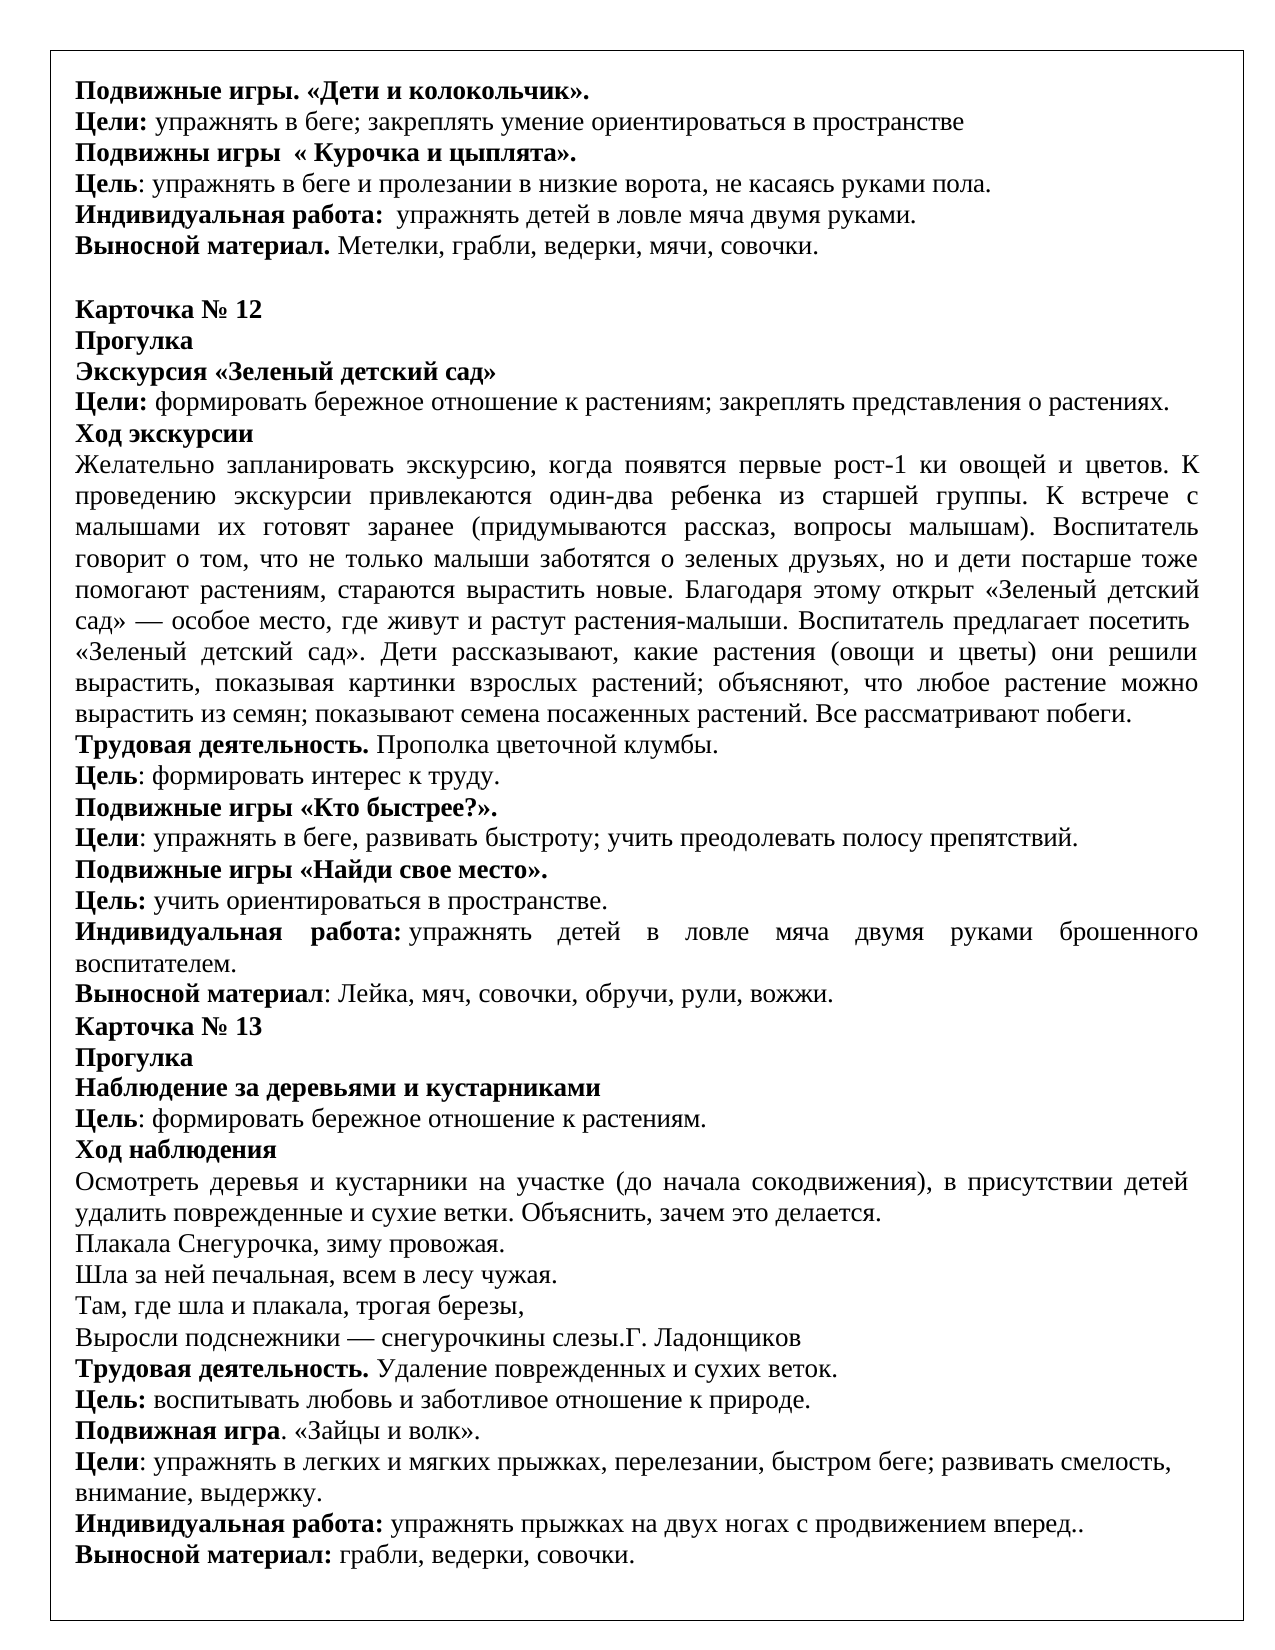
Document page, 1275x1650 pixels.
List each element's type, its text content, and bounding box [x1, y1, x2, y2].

subtitle Ход экскурсии [75, 417, 1243, 448]
text Наблюдение за деревьями и кустарниками [75, 1072, 1243, 1102]
text Трудовая деятельность. Прополка цветочной клумбы. [75, 728, 1243, 759]
text Цели: формировать бережное отношение к растениям; закреплять представления о растениях. [75, 386, 1243, 417]
text Выносной материал: грабли, ведерки, совочки. [75, 1538, 1243, 1569]
subtitle Подвижны игры « Курочка и цыплята». [75, 137, 1243, 168]
text Плакала Снегурочка, зиму провожая. [75, 1227, 1243, 1258]
text Индивидуальная работа: упражнять детей в ловле мяча двумя руками брошенного воспитателем. [75, 916, 1199, 978]
text Цель: упражнять в беге и пролезании в низкие ворота, не касаясь руками пола. [75, 168, 1243, 199]
text Индивидуальная работа: упражнять детей в ловле мяча двумя руками. [75, 199, 1243, 230]
subtitle Карточка № 13 Прогулка [75, 1010, 358, 1072]
subtitle Карточка № 12 Прогулка [75, 293, 358, 355]
text Цель: формировать бережное отношение к растениям. [75, 1102, 1243, 1133]
text Цели: упражнять в легких и мягких прыжках, перелезании, быстром беге; развивать смелость, внимание, выдержку. [75, 1445, 1243, 1507]
text Выносной материал: Лейка, мяч, совочки, обручи, рули, вожжи. [75, 978, 1243, 1009]
text Выросли подснежники — снегурочкины слезы.Г. Ладонщиков Трудовая деятельность. Удаление поврежденных и сухих веток. Цель: воспитывать любовь и заботливое отношение к природе. [75, 1321, 892, 1414]
text Выносной материал. Метелки, грабли, ведерки, мячи, совочки. [75, 230, 1243, 261]
text Подвижные игры «Найди свое место». Цель: учить ориентироваться в пространстве. [75, 854, 611, 915]
text Цели: упражнять в беге, развивать быстроту; учить преодолевать полосу препятствий. [75, 822, 1243, 853]
text Осмотреть деревья и кустарники на участке (до начала сокодвижения), в присутствии детей удалить поврежденные и сухие ветки. Объяснить, зачем это делается. [75, 1165, 1243, 1227]
text «Зеленый детский сад». Дети рассказывают, какие растения (овощи и цветы) они решили вырастить, показывая картинки взрослых растений; объясняют, что любое растение можно вырастить из семян; показывают семена посаженных растений. Все рассматривают побеги. [75, 635, 1199, 728]
text Подвижная игра. «Зайцы и волк». [75, 1414, 1243, 1445]
text Желательно запланировать экскурсию, когда появятся первые рост-1 ки овощей и цветов. К проведению экскурсии привлекаются один-два ребенка из старшей группы. К встрече с малышами их готовят заранее (придумываются рассказ, вопросы малышам). Воспитатель говорит о том, что не только малыши заботятся о зеленых друзьях, но и дети постарше тоже помогают растениям, стараются вырастить новые. Благодаря этому открыт «Зеленый детский сад» — особое место, где живут и растут растения-малыши. Воспитатель предлагает посетить [75, 448, 1201, 635]
subtitle Ход наблюдения [75, 1134, 1243, 1165]
text Шла за ней печальная, всем в лесу чужая. Там, где шла и плакала, трогая березы, [75, 1258, 578, 1321]
subtitle Подвижные игры «Кто быстрее?». [75, 791, 1243, 822]
text Цель: формировать интерес к труду. [75, 759, 1243, 791]
text Индивидуальная работа: упражнять прыжках на двух ногах с продвижением вперед.. [75, 1507, 1243, 1538]
text Цели: упражнять в беге; закреплять умение ориентироваться в пространстве [75, 106, 1243, 136]
text Экскурсия «Зеленый детский сад» [75, 355, 1243, 386]
subtitle Подвижные игры. «Дети и колокольчик». [75, 75, 1243, 106]
